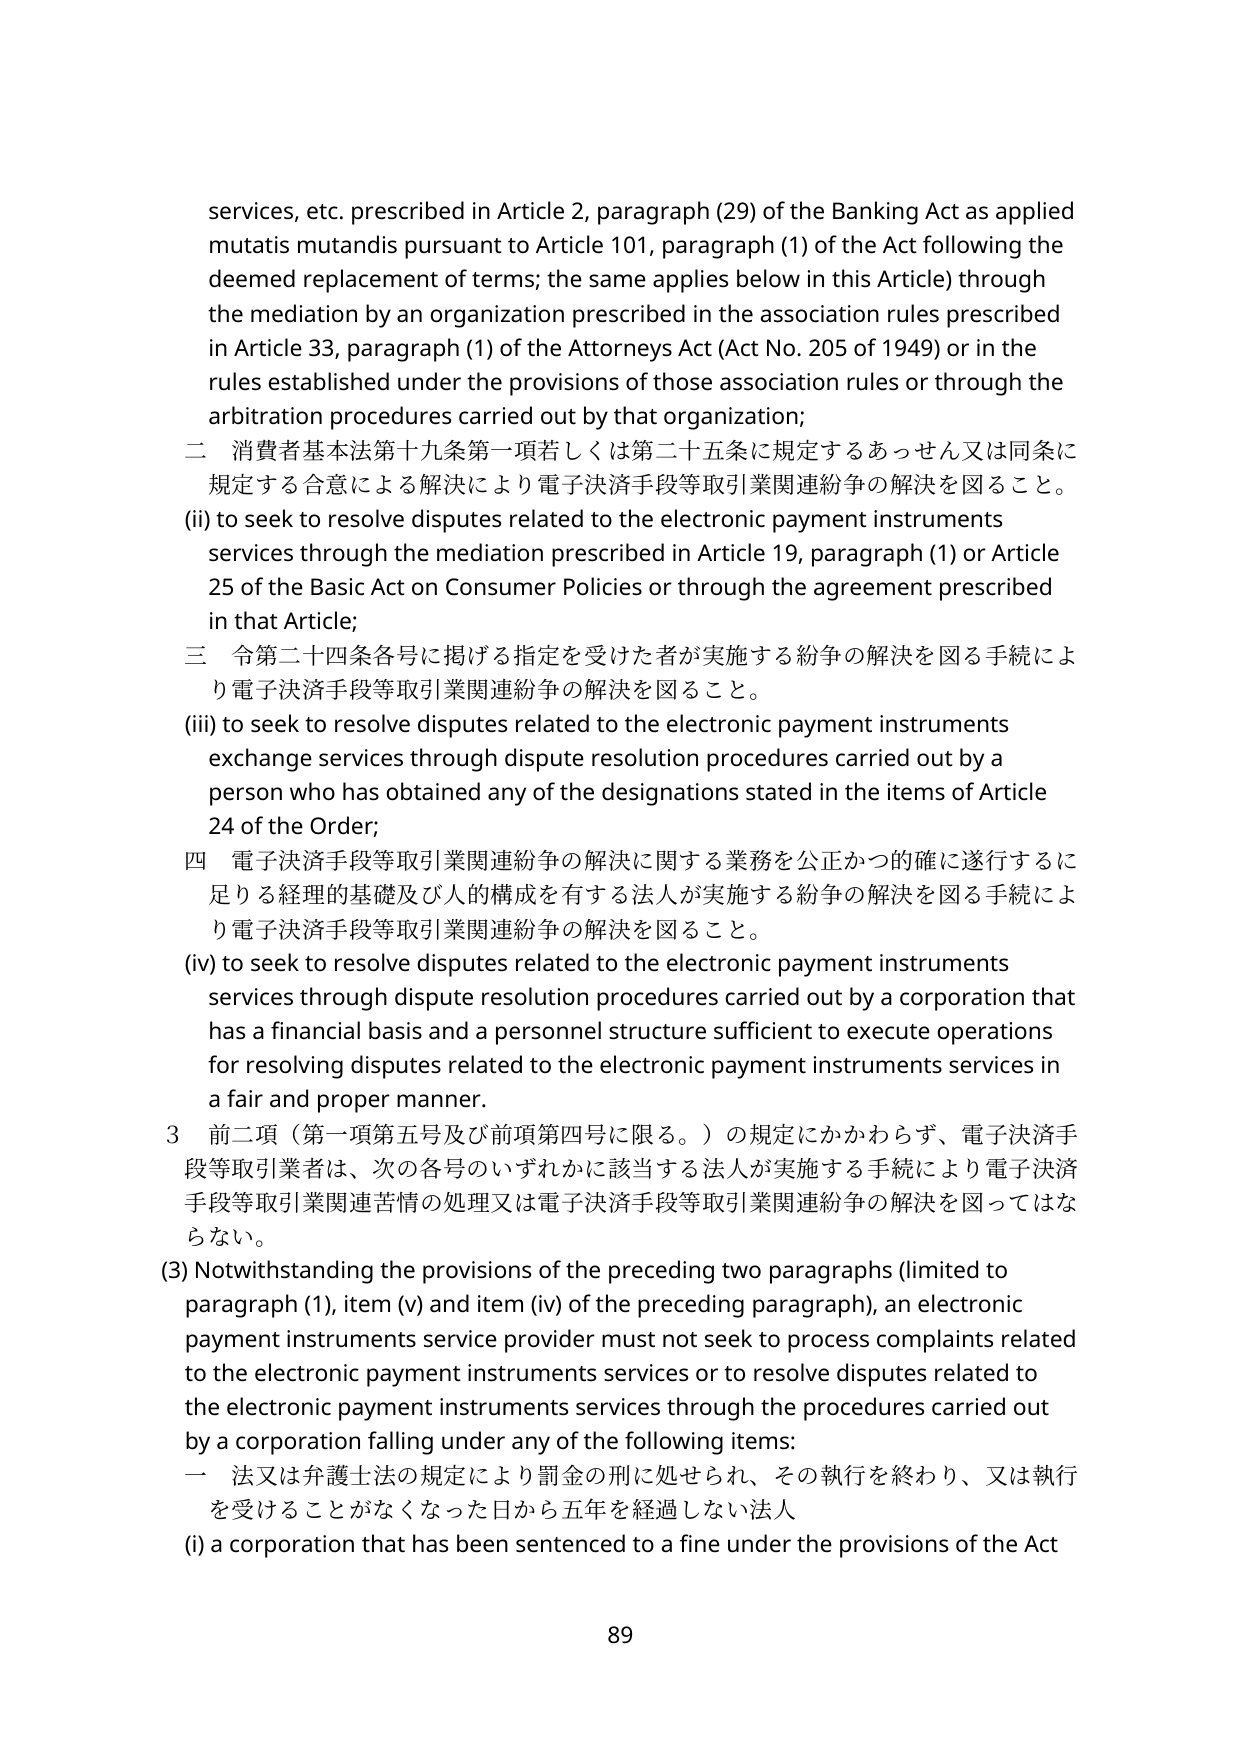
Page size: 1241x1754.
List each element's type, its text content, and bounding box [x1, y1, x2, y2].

text 二 消費者基本法第十九条第一項若しくは第二十五条に規定するあっせん又は同条に規定する合意による解決により電子決済手段等取引業関連紛争の解決を図ること。 [184, 433, 1079, 501]
text ３ 前二項（第一項第五号及び前項第四号に限る。）の規定にかかわらず、電子決済手段等取引業者は、次の各号のいずれかに該当する法人が実施する手続により電子決済手段等取引業関連苦情の処理又は電子決済手段等取引業関連紛争の解決を図ってはならない。 [161, 1116, 1079, 1253]
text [184, 194, 1079, 433]
text 四 電子決済手段等取引業関連紛争の解決に関する業務を公正かつ的確に遂行するに足りる経理的基礎及び人的構成を有する法人が実施する紛争の解決を図る手続により電子決済手段等取引業関連紛争の解決を図ること。 [184, 843, 1079, 945]
text (ii) to seek to resolve disputes related to the electronic payment instruments services through the mediation prescribed in Article 19, paragraph (1) or Article 25 of the Basic Act on Consumer Policies or through the agreement prescribed in that Article; [184, 501, 1079, 638]
text 三 令第二十四条各号に掲げる指定を受けた者が実施する紛争の解決を図る手続により電子決済手段等取引業関連紛争の解決を図ること。 [184, 638, 1079, 706]
text (iii) to seek to resolve disputes related to the electronic payment instruments exchange services through dispute resolution procedures carried out by a person who has obtained any of the designations stated in the items of Article 24 of the Order; [184, 706, 1079, 843]
text (iv) to seek to resolve disputes related to the electronic payment instruments services through dispute resolution procedures carried out by a corporation that has a financial basis and a personnel structure sufficient to execute operations for resolving disputes related to the electronic payment instruments services in a fair and proper manner. [184, 945, 1079, 1116]
text 一 法又は弁護士法の規定により罰金の刑に処せられ、その執行を終わり、又は執行を受けることがなくなった日から五年を経過しない法人 [184, 1458, 1079, 1526]
text (3) Notwithstanding the provisions of the preceding two paragraphs (limited to paragraph (1), item (v) and item (iv) of the preceding paragraph), an electronic payment instruments service provider must not seek to process complaints related to the electronic payment instruments services or to resolve disputes related to the electronic payment instruments services through the procedures carried out by a corporation falling under any of the following items: [161, 1253, 1079, 1458]
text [184, 1526, 1079, 1560]
